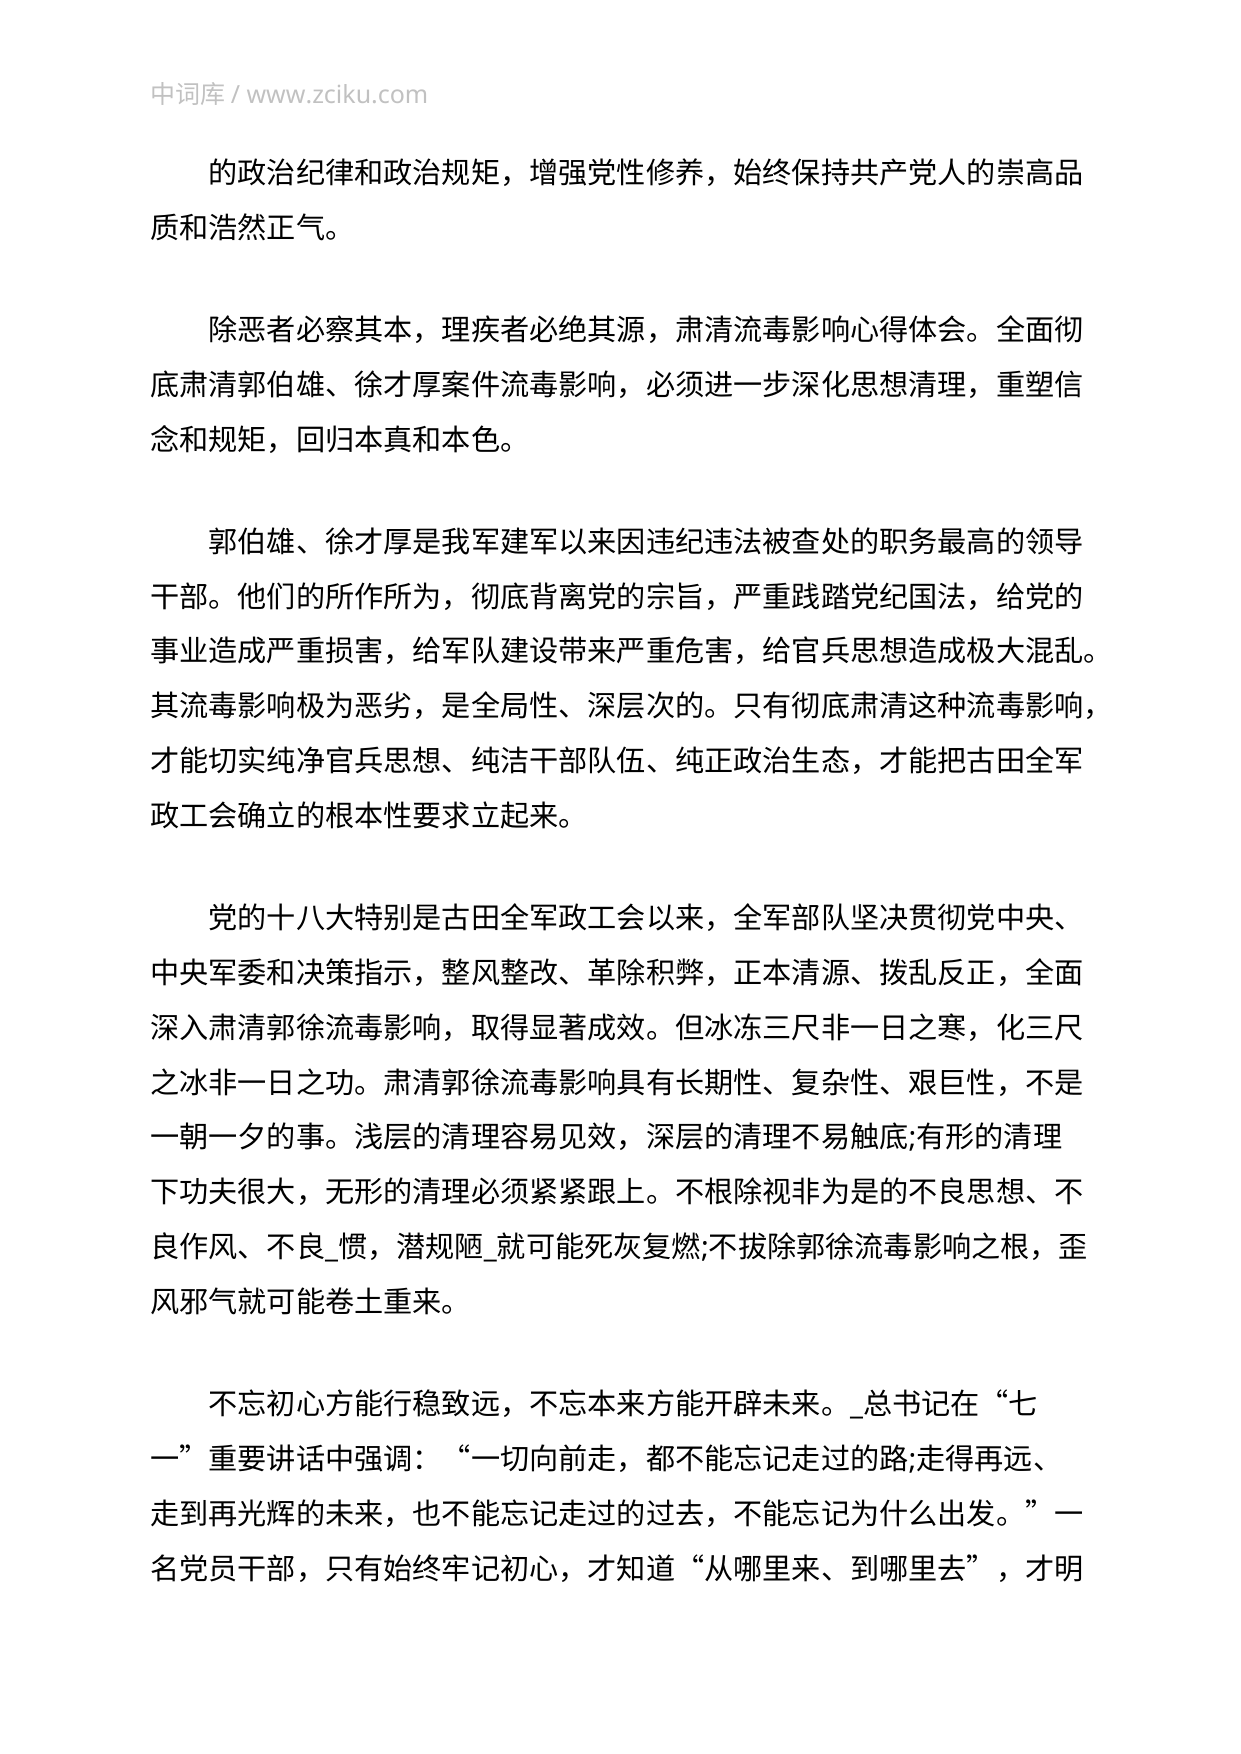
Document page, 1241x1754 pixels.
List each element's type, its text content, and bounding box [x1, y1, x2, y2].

text 除恶者必察其本，理疾者必绝其源，肃清流毒影响心得体会。全面彻底肃清郭伯雄、徐才厚案件流毒影响，必须进一步深化思想清理，重塑信念和规矩，回归本真和本色。 [150, 307, 1090, 459]
text 郭伯雄、徐才厚是我军建军以来因违纪违法被查处的职务最高的领导干部。他们的所作所为，彻底背离党的宗旨，严重践踏党纪国法，给党的事业造成严重损害，给军队建设带来严重危害，给官兵思想造成极大混乱。其流毒影响极为恶劣，是全局性、深层次的。只有彻底肃清这种流毒影响，才能切实纯净官兵思想、纯洁干部队伍、纯正政治生态，才能把古田全军政工会确立的根本性要求立起来。 [150, 518, 1090, 835]
text 的政治纪律和政治规矩，增强党性修养，始终保持共产党人的崇高品质和浩然正气。 [150, 150, 1090, 247]
text 党的十八大特别是古田全军政工会以来，全军部队坚决贯彻党中央、中央军委和决策指示，整风整改、革除积弊，正本清源、拨乱反正，全面深入肃清郭徐流毒影响，取得显著成效。但冰冻三尺非一日之寒，化三尺之冰非一日之功。肃清郭徐流毒影响具有长期性、复杂性、艰巨性，不是一朝一夕的事。浅层的清理容易见效，深层的清理不易触底;有形的清理下功夫很大，无形的清理必须紧紧跟上。不根除视非为是的不良思想、不良作风、不良_惯，潜规陋_就可能死灰复燃;不拔除郭徐流毒影响之根，歪风邪气就可能卷土重来。 [150, 894, 1090, 1321]
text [150, 1381, 1090, 1588]
